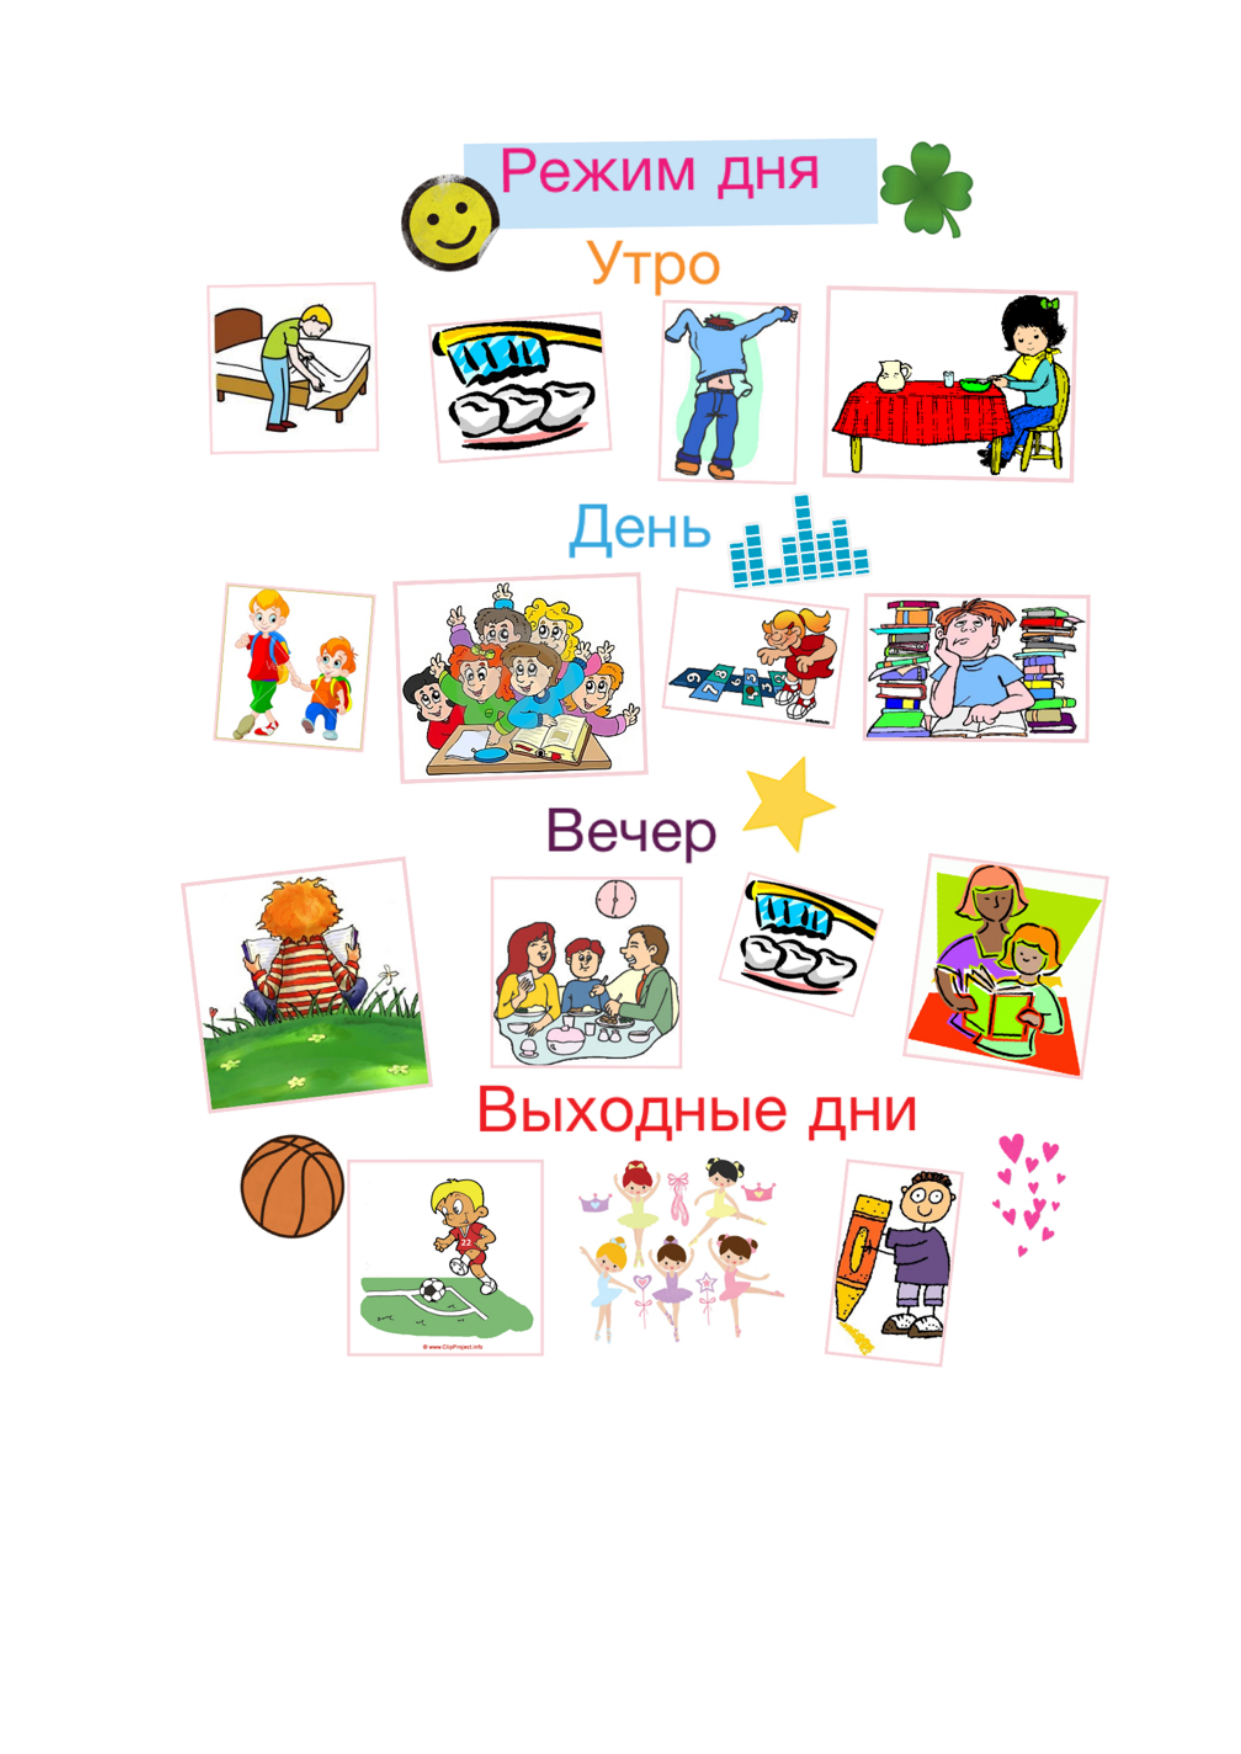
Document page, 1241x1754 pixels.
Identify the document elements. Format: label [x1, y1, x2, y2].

picture [177, 118, 1123, 1379]
